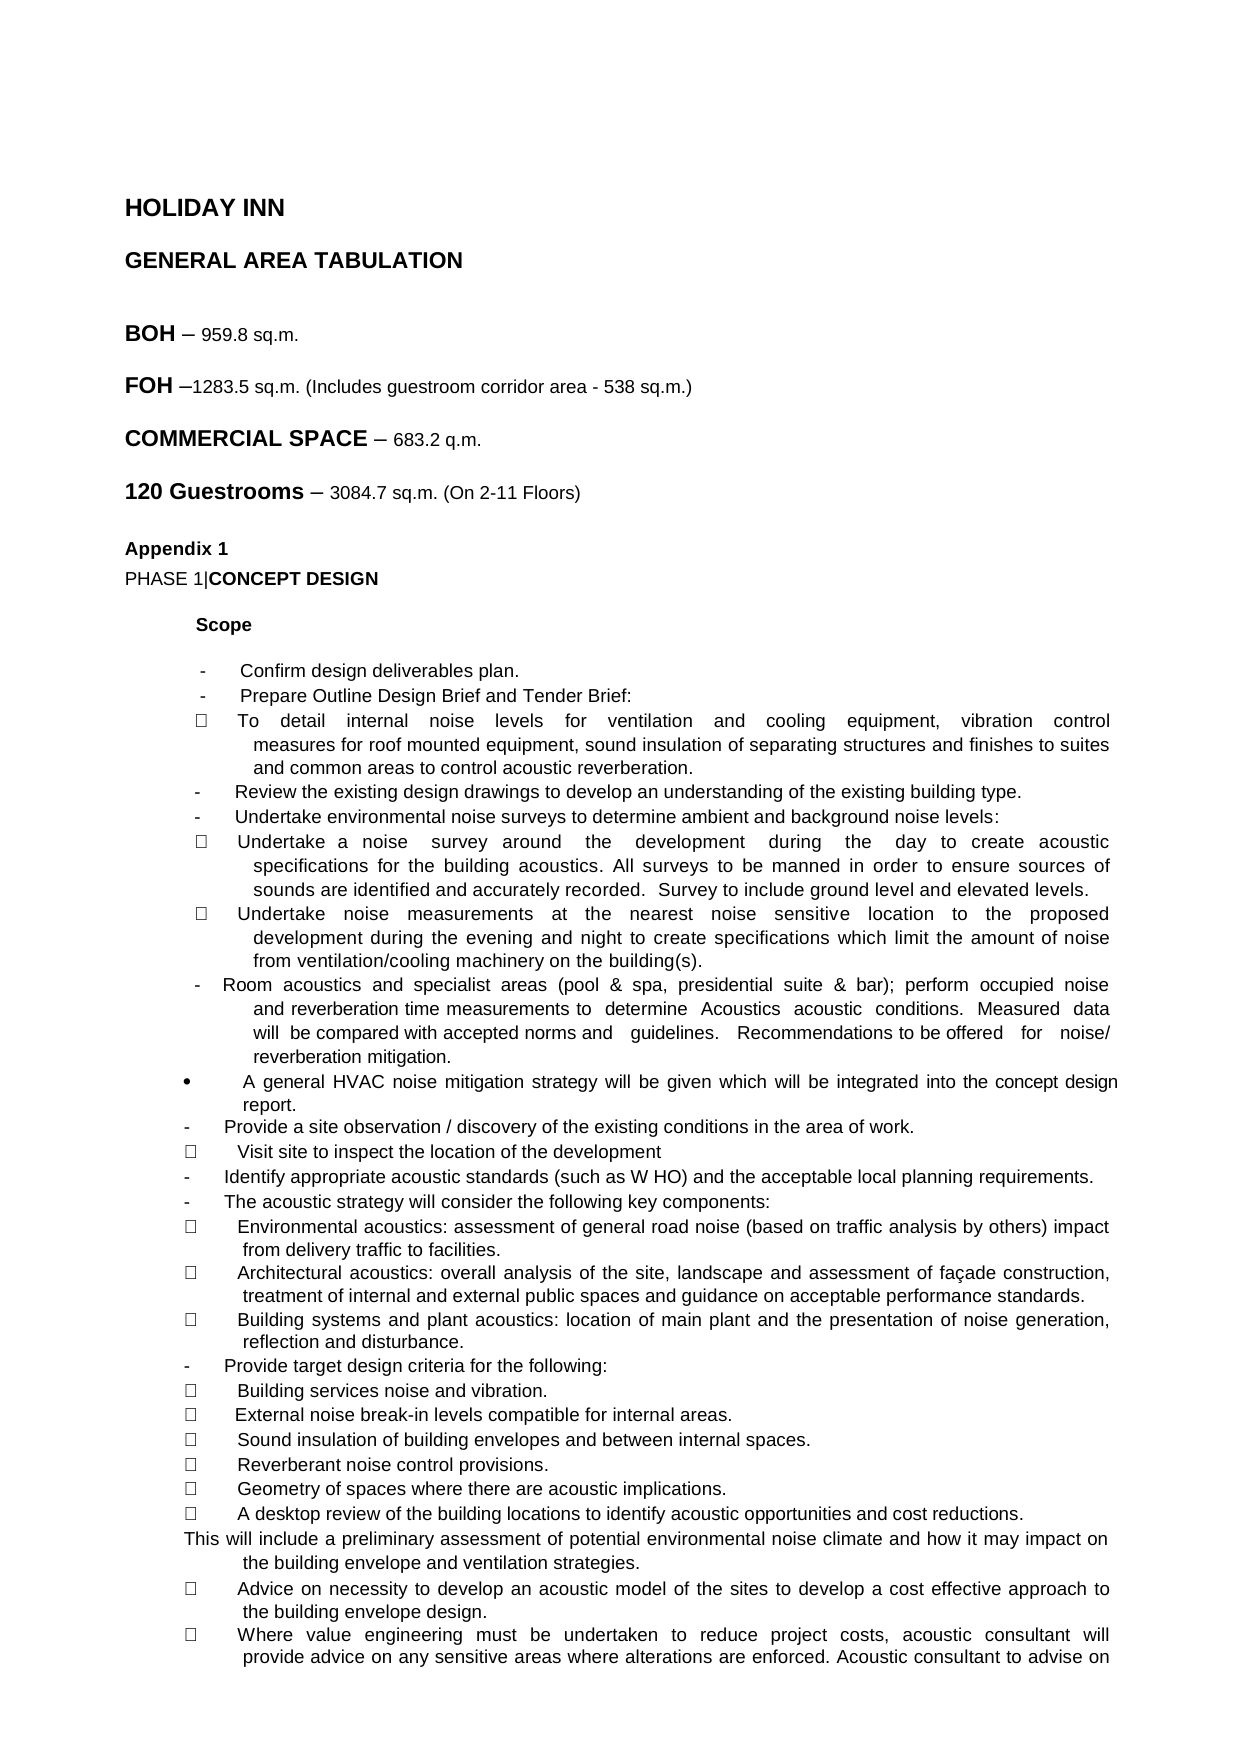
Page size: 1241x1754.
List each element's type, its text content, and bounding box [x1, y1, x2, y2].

text  External noise break-in levels compatible for internal areas. [183, 1404, 1119, 1426]
text  Building systems and plant acoustics: location of main plant and the presentation of noise generation, reflection and disturbance. [183, 1308, 1110, 1353]
text  Advice on necessity to develop an acoustic model of the sites to develop a cost effective approach to the building envelope design. [183, 1577, 1110, 1623]
text  Environmental acoustics: assessment of general road noise (based on traffic analysis by others) impact from delivery traffic to facilities. [183, 1216, 1110, 1260]
text FOH –1283.5 sq.m. (Includes guestroom corridor area - 538 sq.m.) [124, 372, 1119, 399]
text BOH – 959.8 sq.m. [124, 320, 1119, 346]
text  Visit site to inspect the location of the development [183, 1141, 1119, 1163]
text  Geometry of spaces where there are acoustic implications. [183, 1478, 1119, 1500]
text HOLIDAY INN [124, 179, 1006, 226]
text - Provide a site observation / discovery of the existing conditions in the area of work. [183, 1116, 1119, 1138]
text - Room acoustics and specialist areas (pool & spa, presidential suite & bar); perform occupied noise and reverberation time measurements to determine Acoustics acoustic conditions. Measured data will be compared with accepted norms and guidelines. Recommendations to be offered for noise/ reverberation mitigation. [194, 974, 1110, 1068]
text COMMERCIAL SPACE – 683.2 q.m. [124, 425, 1119, 451]
text  Undertake noise measurements at the nearest noise sensitive location to the proposed development during the evening and night to create specifications which limit the amount of noise from ventilation/cooling machinery on the building(s). [194, 903, 1110, 972]
text Appendix 1 [124, 538, 1119, 560]
text Scope [196, 614, 1119, 635]
text GENERAL AREA TABULATION [124, 250, 1119, 273]
text - Provide target design criteria for the following: [183, 1354, 1119, 1376]
text - Confirm design deliverables plan. [199, 660, 1119, 681]
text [183, 1623, 1109, 1668]
text 120 Guestrooms – 3084.7 sq.m. (On 2-11 Floors) [124, 478, 1119, 504]
text - The acoustic strategy will consider the following key components: [183, 1191, 1119, 1212]
text This will include a preliminary assessment of potential environmental noise climate and how it may impact on the building envelope and ventilation strategies. [183, 1527, 1109, 1574]
text - Review the existing design drawings to develop an understanding of the existing building type. [194, 781, 1119, 802]
text  Building services noise and vibration. [183, 1379, 1119, 1401]
text  Sound insulation of building envelopes and between internal spaces. [183, 1429, 1119, 1451]
text  A desktop review of the building locations to identify acoustic opportunities and cost reductions. [183, 1503, 1119, 1524]
text - Prepare Outline Design Brief and Tender Brief: [199, 685, 1119, 707]
list A general HVAC noise mitigation strategy will be given which will be integrated into the concept design report. [183, 1070, 1119, 1116]
text - Identify appropriate acoustic standards (such as W HO) and the acceptable local planning requirements. [183, 1166, 1119, 1187]
text - Undertake environmental noise surveys to determine ambient and background noise levels: [194, 806, 1119, 828]
text  To detail internal noise levels for ventilation and cooling equipment, vibration control measures for roof mounted equipment, sound insulation of separating structures and finishes to suites and common areas to control acoustic reverberation. [194, 710, 1110, 779]
text  Undertake a noise survey around the development during the day to create acoustic specifications for the building acoustics. All surveys to be manned in order to ensure sources of sounds are identified and accurately recorded. Survey to include ground level and elevated levels. [194, 831, 1110, 900]
text  Architectural acoustics: overall analysis of the site, landscape and assessment of façade construction, treatment of internal and external public spaces and guidance on acceptable performance standards. [183, 1262, 1110, 1307]
text PHASE 1|CONCEPT DESIGN [124, 567, 1119, 589]
text  Reverberant noise control provisions. [183, 1453, 1119, 1475]
